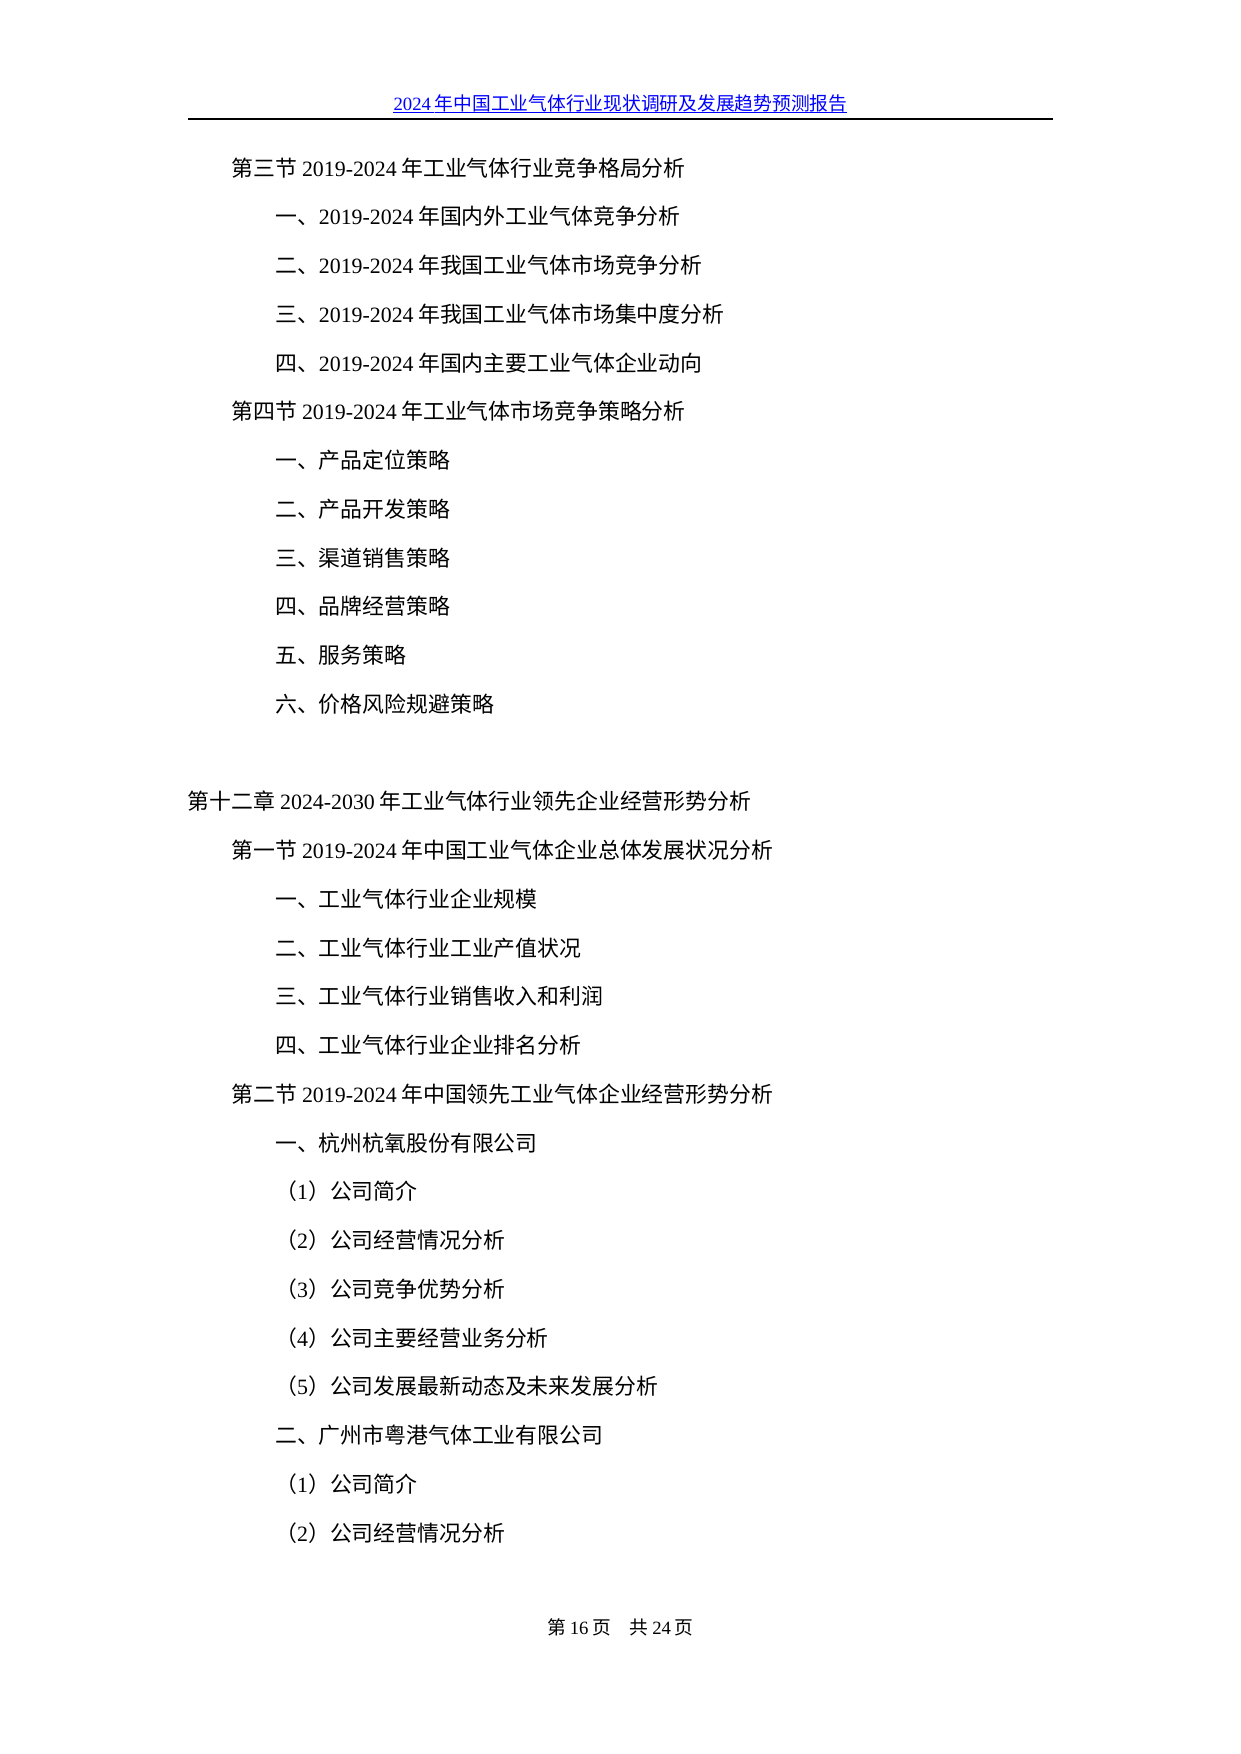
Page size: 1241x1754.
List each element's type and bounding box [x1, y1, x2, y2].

text [187, 150, 1053, 1548]
